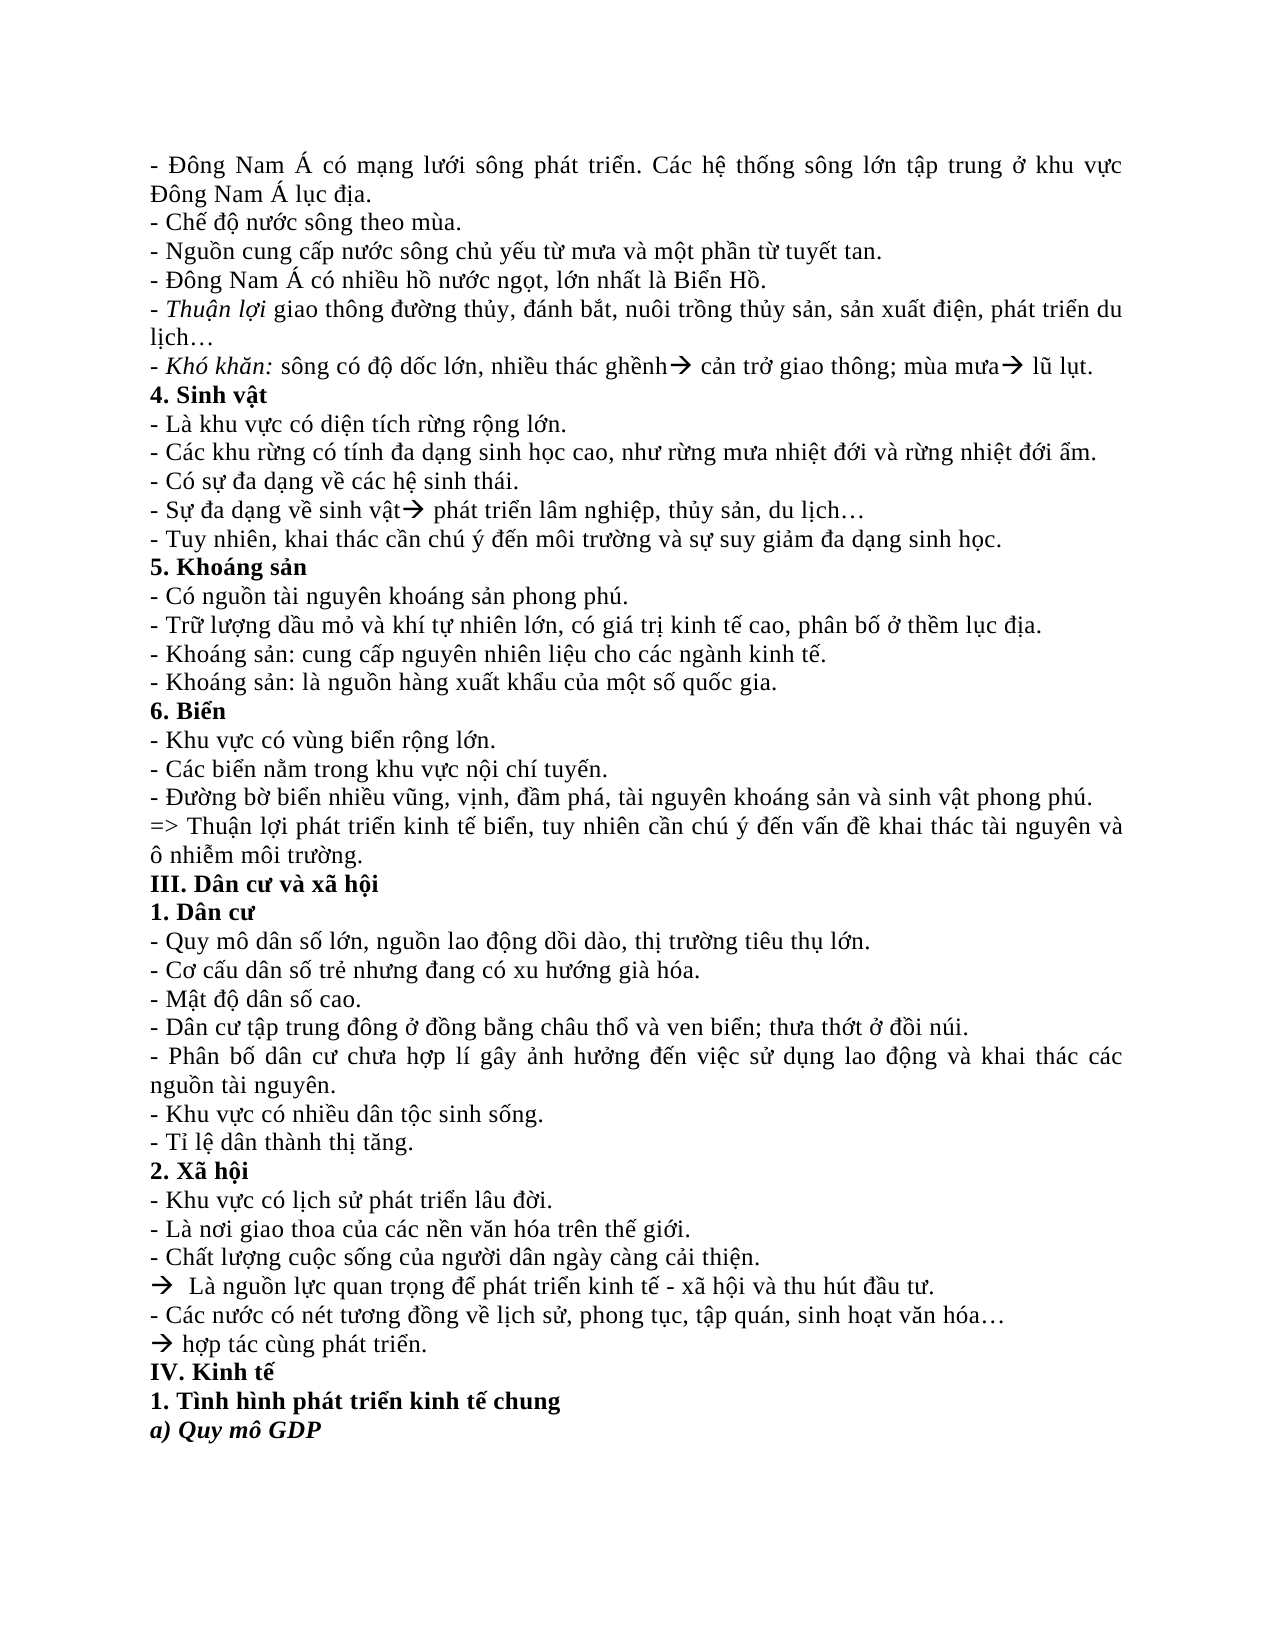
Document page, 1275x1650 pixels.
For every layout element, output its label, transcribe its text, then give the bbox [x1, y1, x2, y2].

text a) Quy mô GDP [150, 1415, 1125, 1444]
text - Mật độ dân số cao. [150, 984, 1125, 1012]
text - Cơ cấu dân số trẻ nhưng đang có xu hướng già hóa. [150, 955, 1125, 984]
text hợp tác cùng phát triển. [150, 1329, 1125, 1357]
text - Khoáng sản: cung cấp nguyên nhiên liệu cho các ngành kinh tế. [150, 639, 1125, 667]
text - Sự đa dạng về sinh vật phát triển lâm nghiệp, thủy sản, du lịch… [150, 495, 1125, 524]
text 6. Biển [150, 696, 1125, 725]
text - Trữ lượng dầu mỏ và khí tự nhiên lớn, có giá trị kinh tế cao, phân bố ở thềm lục địa. [150, 610, 1125, 639]
text - Chế độ nước sông theo mùa. [150, 207, 1125, 236]
text - Có sự đa dạng về các hệ sinh thái. [150, 466, 1125, 495]
text 2. Xã hội [150, 1156, 1125, 1185]
text - Các khu rừng có tính đa dạng sinh học cao, như rừng mưa nhiệt đới và rừng nhiệt đới ẩm. [150, 437, 1125, 466]
text - Khu vực có vùng biển rộng lớn. [150, 725, 1125, 754]
text - Đông Nam Á có nhiều hồ nước ngọt, lớn nhất là Biển Hồ. [150, 265, 1125, 294]
text - Các biển nằm trong khu vực nội chí tuyến. [150, 754, 1125, 782]
text - Phân bố dân cư chưa hợp lí gây ảnh hưởng đến việc sử dụng lao động và khai thác các nguồn tài nguyên. [150, 1041, 1125, 1099]
text - Đông Nam Á có mạng lưới sông phát triển. Các hệ thống sông lớn tập trung ở khu vực Đông Nam Á lục địa. [150, 150, 1125, 207]
text - Quy mô dân số lớn, nguồn lao động dồi dào, thị trường tiêu thụ lớn. [150, 926, 1125, 955]
text - Là nơi giao thoa của các nền văn hóa trên thế giới. [150, 1214, 1125, 1242]
text 1. Dân cư [150, 897, 1125, 926]
text - Khó khăn: sông có độ dốc lớn, nhiều thác ghềnh cản trở giao thông; mùa mưa lũ lụt. [150, 351, 1125, 380]
text - Là khu vực có diện tích rừng rộng lớn. [150, 409, 1125, 437]
text - Dân cư tập trung đông ở đồng bằng châu thổ và ven biển; thưa thớt ở đồi núi. [150, 1012, 1125, 1041]
text - Chất lượng cuộc sống của người dân ngày càng cải thiện. [150, 1242, 1125, 1271]
text - Có nguồn tài nguyên khoáng sản phong phú. [150, 581, 1125, 610]
text - Nguồn cung cấp nước sông chủ yếu từ mưa và một phần từ tuyết tan. [150, 236, 1125, 265]
text => Thuận lợi phát triển kinh tế biển, tuy nhiên cần chú ý đến vấn đề khai thác tài nguyên và ô nhiễm môi trường. [150, 811, 1125, 869]
text IV. Kinh tế [150, 1357, 1125, 1386]
text - Thuận lợi giao thông đường thủy, đánh bắt, nuôi trồng thủy sản, sản xuất điện, phát triển du lịch… [150, 294, 1125, 351]
text III. Dân cư và xã hội [150, 869, 1125, 897]
text Là nguồn lực quan trọng để phát triển kinh tế - xã hội và thu hút đầu tư. [150, 1271, 1125, 1300]
text - Khu vực có nhiều dân tộc sinh sống. [150, 1099, 1125, 1127]
text - Khu vực có lịch sử phát triển lâu đời. [150, 1185, 1125, 1214]
text - Các nước có nét tương đồng về lịch sử, phong tục, tập quán, sinh hoạt văn hóa… [150, 1300, 1125, 1329]
text - Đường bờ biển nhiều vũng, vịnh, đầm phá, tài nguyên khoáng sản và sinh vật phong phú. [150, 782, 1125, 811]
text - Tuy nhiên, khai thác cần chú ý đến môi trường và sự suy giảm đa dạng sinh học. [150, 524, 1125, 552]
text 5. Khoáng sản [150, 552, 1125, 581]
text 1. Tình hình phát triển kinh tế chung [150, 1386, 1125, 1415]
text 4. Sinh vật [150, 380, 1125, 409]
text - Tỉ lệ dân thành thị tăng. [150, 1127, 1125, 1156]
text - Khoáng sản: là nguồn hàng xuất khẩu của một số quốc gia. [150, 667, 1125, 696]
